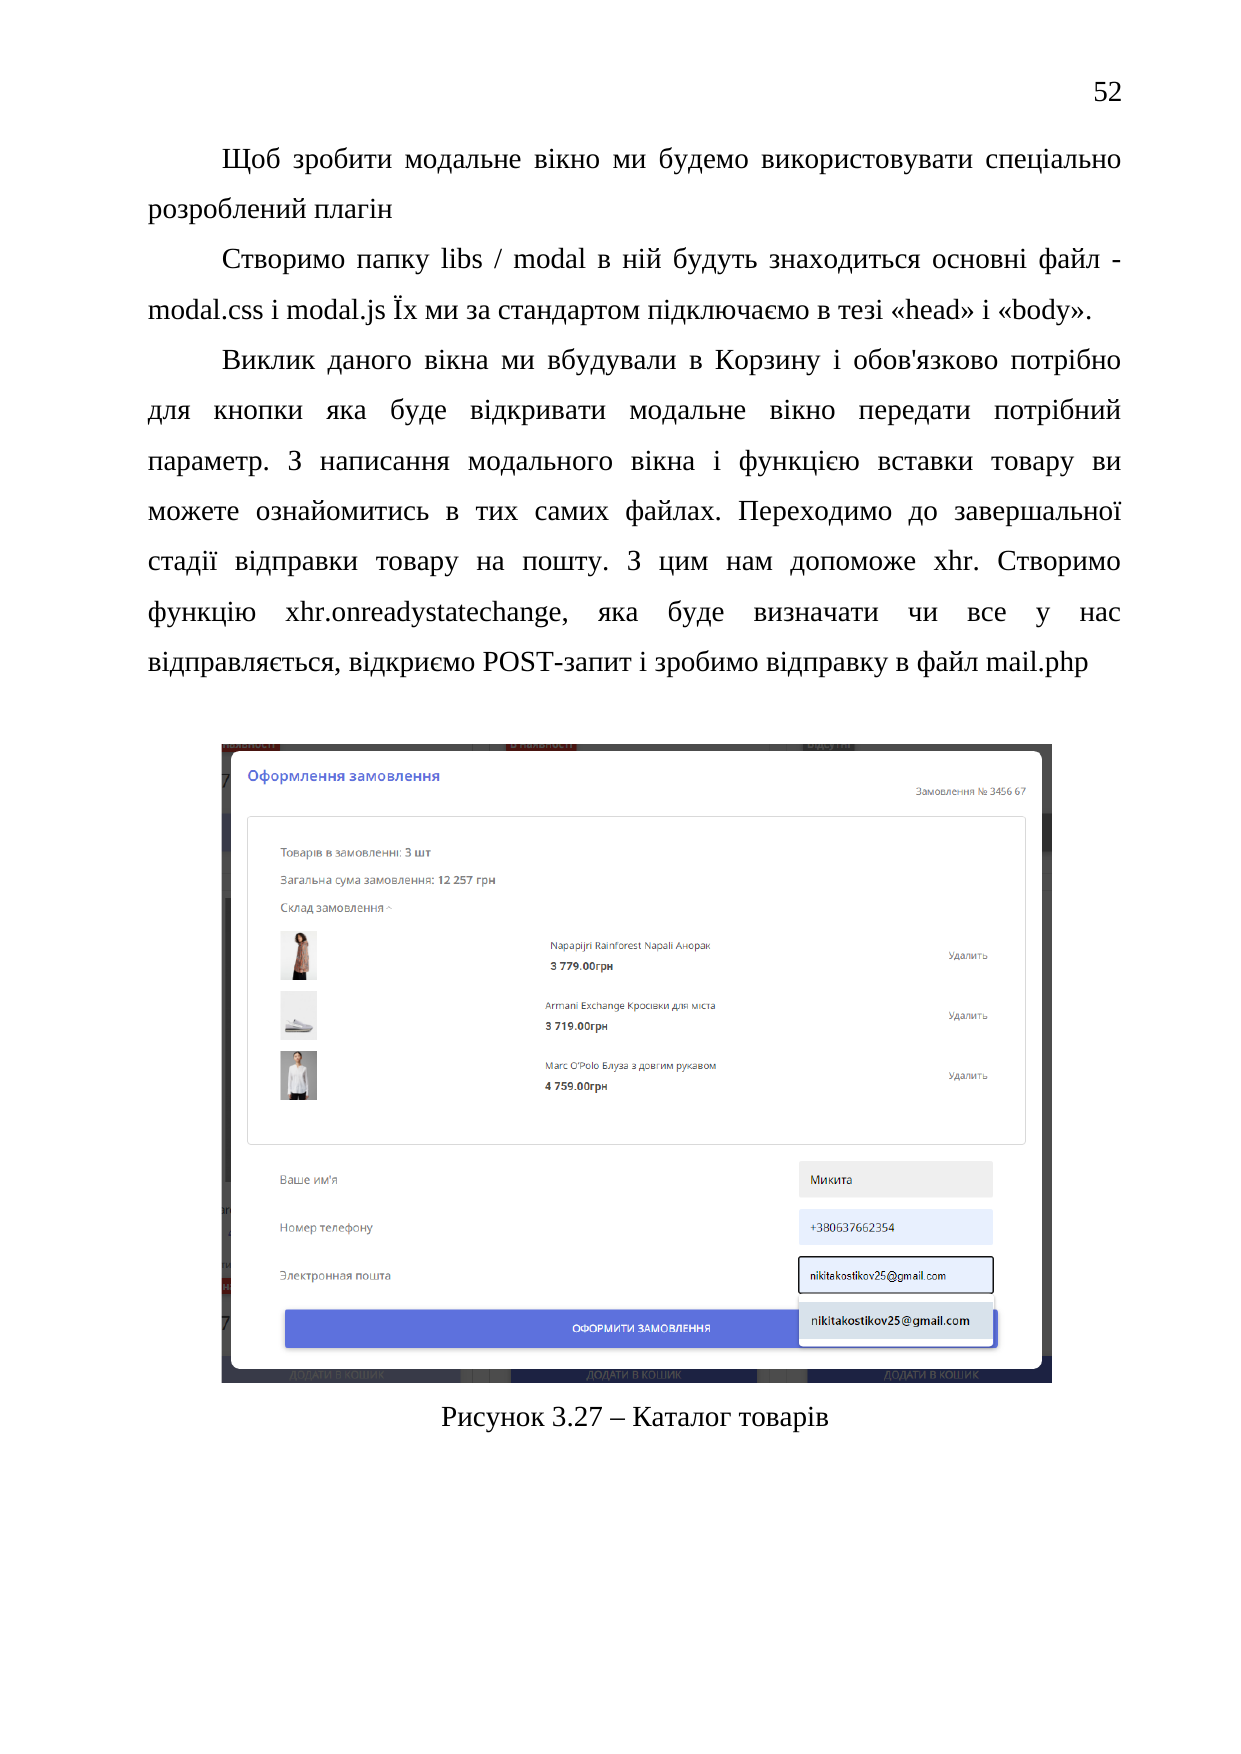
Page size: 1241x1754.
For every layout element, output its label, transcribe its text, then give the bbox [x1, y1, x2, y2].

text Створимо папку libs / modal в ній будуть знаходиться основні файл - modal.css і modal.js Їх ми за стандартом підключаємо в тезі «head» і «body». [148, 242, 1122, 325]
text Щоб зробити модальне вікно ми будемо використовувати спеціально розроблений плагін [148, 141, 1122, 225]
text Рисунок 3.27 – Каталог товарів [148, 1399, 1122, 1432]
picture [221, 744, 1052, 1383]
text Виклик даного вікна ми вбудували в Корзину і обов'язково потрібно для кнопки яка буде відкривати модальне вікно передати потрібний параметр. З написання модального вікна і функцією вставки товару ви можете ознайомитись в тих самих файлах. Переходимо до завершальної стадії відправки товару на пошту. З цим нам допоможе xhr. Створимо функцію xhr.onreadystatechange, яка буде визначати чи все у нас відправляється, відкриємо POST-запит і зробимо відправку в файл mail.php [148, 342, 1122, 678]
